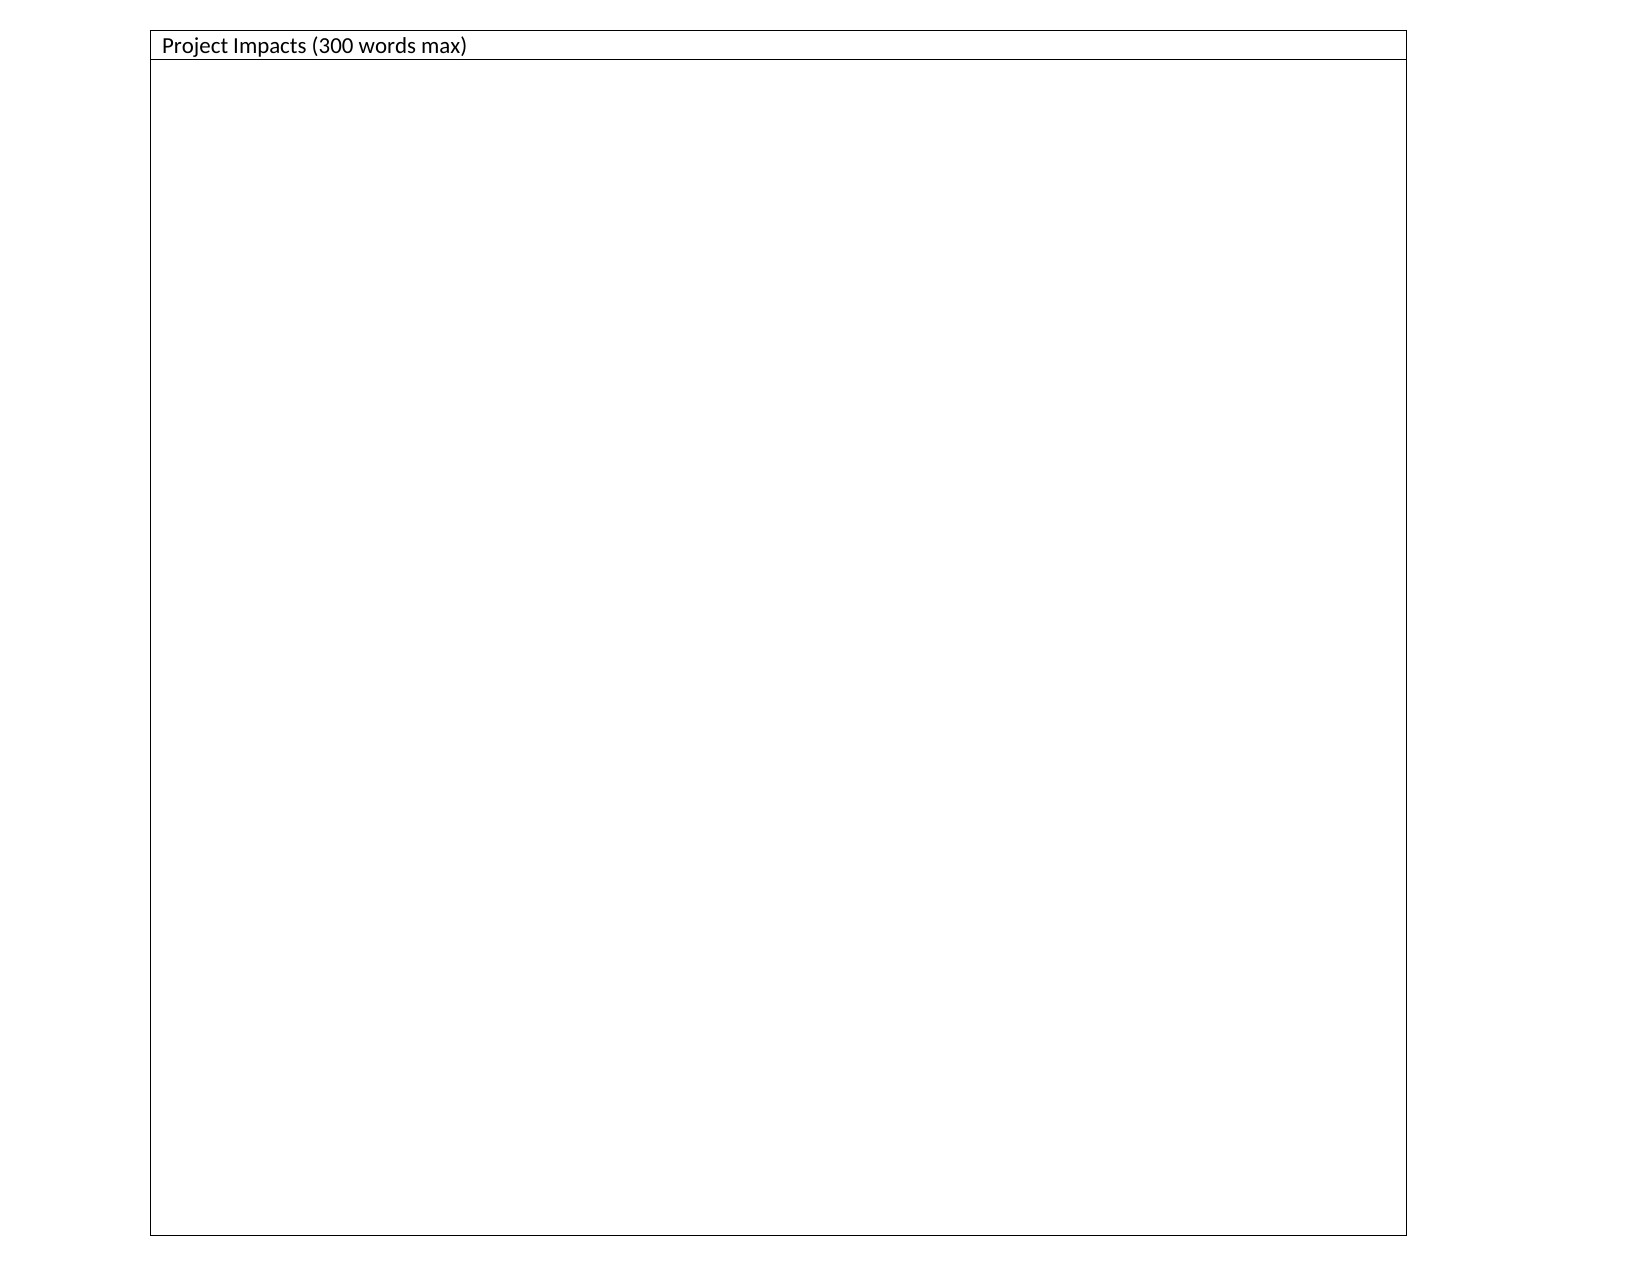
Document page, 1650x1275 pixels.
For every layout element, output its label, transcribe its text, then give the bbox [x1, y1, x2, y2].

table_cell [151, 60, 1406, 1235]
table_cell Project Impacts (300 words max) [151, 31, 1406, 59]
